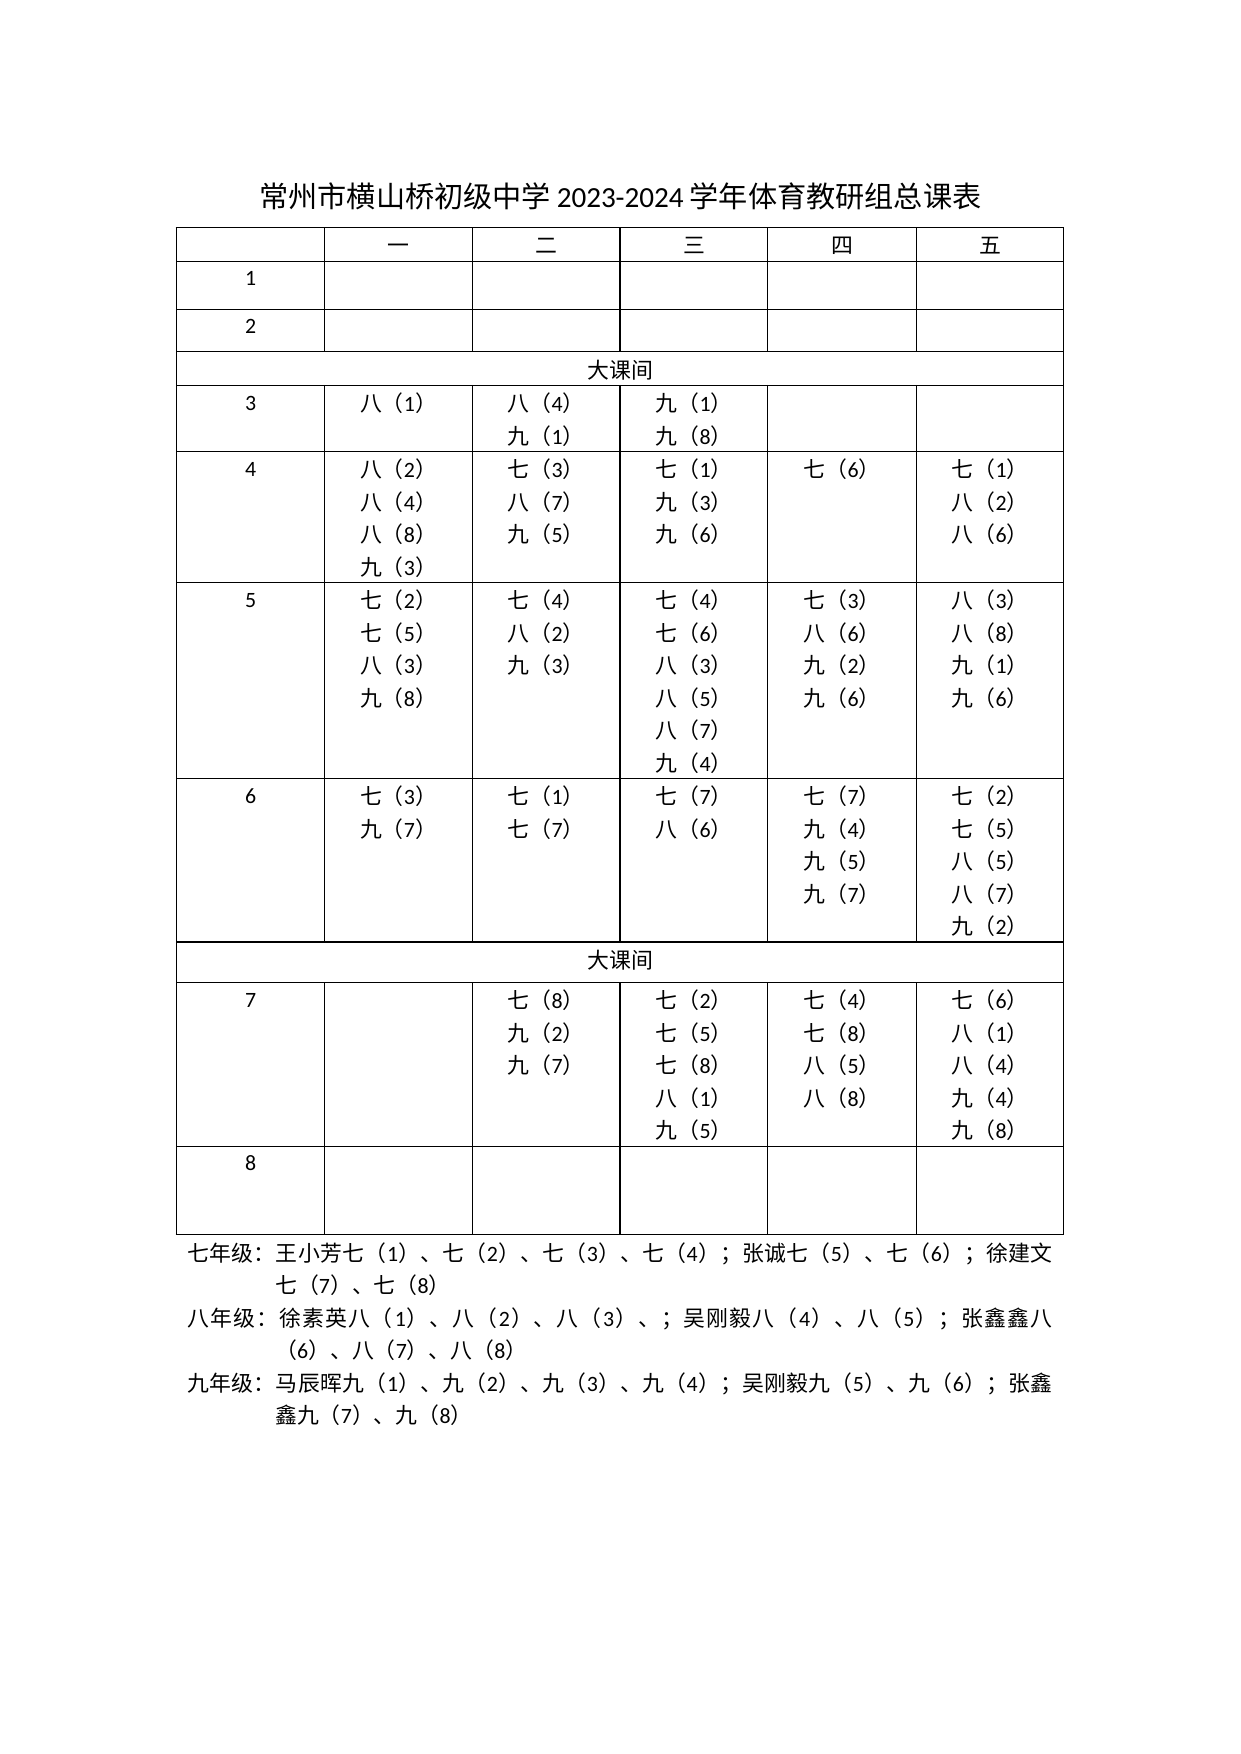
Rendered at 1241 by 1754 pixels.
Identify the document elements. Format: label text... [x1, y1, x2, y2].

table_cell [768, 1147, 916, 1234]
table_cell 5 [177, 583, 324, 778]
table_cell 大课间 [177, 352, 1063, 385]
table_cell [473, 310, 619, 351]
table_cell [917, 310, 1063, 351]
table_header 三 [621, 228, 767, 261]
table_cell [325, 983, 472, 1146]
text 常州市横山桥初级中学2023-2024学年体育教研组总课表 [187, 162, 1053, 227]
table_cell [768, 262, 916, 308]
table_cell 七（8） 九（2） 九（7） [473, 983, 619, 1146]
table_cell [325, 1147, 472, 1234]
table_cell 七（6） [768, 452, 916, 582]
table_cell [325, 310, 472, 351]
table_cell [917, 1147, 1063, 1234]
table_cell 7 [177, 983, 324, 1146]
table_header 四 [768, 228, 916, 261]
table_cell 七（3） 八（6） 九（2） 九（6） [768, 583, 916, 778]
table_header 二 [473, 228, 619, 261]
table_cell 6 [177, 779, 324, 941]
table_cell [917, 386, 1063, 451]
table_cell 八（2） 八（4） 八（8） 九（3） [325, 452, 472, 582]
table_cell 八（3） 八（8） 九（1） 九（6） [917, 583, 1063, 778]
table_cell 七（2） 七（5） 八（3） 九（8） [325, 583, 472, 778]
table_header 五 [917, 228, 1063, 261]
table_cell 七（4） 七（8） 八（5） 八（8） [768, 983, 916, 1146]
table_cell 大课间 [177, 943, 1063, 982]
table_cell 九（1） 九（8） [621, 386, 767, 451]
table_cell 七（1） 八（2） 八（6） [917, 452, 1063, 582]
table_cell [621, 310, 767, 351]
table_cell [768, 310, 916, 351]
table_cell [473, 262, 619, 308]
table_cell 1 [177, 262, 324, 308]
table_cell 七（1） 九（3） 九（6） [621, 452, 767, 582]
table_cell 七（4） 八（2） 九（3） [473, 583, 619, 778]
table_cell 八（1） [325, 386, 472, 451]
table_header 一 [325, 228, 472, 261]
table_cell 七（3） 八（7） 九（5） [473, 452, 619, 582]
table_cell [473, 1147, 619, 1234]
table_cell 八（4） 九（1） [473, 386, 619, 451]
text 九年级：马辰晖九（1）、九（2）、九（3）、九（4）；吴刚毅九（5）、九（6）；张鑫鑫九（7）、九（8） [187, 1365, 1053, 1430]
table_cell 8 [177, 1147, 324, 1234]
table_cell 七（1） 七（7） [473, 779, 619, 941]
table_cell 七（7） 八（6） [621, 779, 767, 941]
table_cell [621, 1147, 767, 1234]
table_cell 2 [177, 310, 324, 351]
table_cell 七（4） 七（6） 八（3） 八（5） 八（7） 九（4） [621, 583, 767, 778]
table_cell 七（7） 九（4） 九（5） 九（7） [768, 779, 916, 941]
table_cell 七（3） 九（7） [325, 779, 472, 941]
text 八年级：徐素英八（1）、八（2）、八（3）、；吴刚毅八（4）、八（5）；张鑫鑫八（6）、八（7）、八（8） [187, 1300, 1053, 1365]
table_cell [768, 386, 916, 451]
table_cell [917, 262, 1063, 308]
table_cell 4 [177, 452, 324, 582]
table_cell [621, 262, 767, 308]
text 七年级：王小芳七（1）、七（2）、七（3）、七（4）；张诚七（5）、七（6）；徐建文七（7）、七（8） [187, 1235, 1053, 1300]
table_cell 七（2） 七（5） 七（8） 八（1） 九（5） [621, 983, 767, 1146]
table_cell 七（2） 七（5） 八（5） 八（7） 九（2） [917, 779, 1063, 941]
table_cell [325, 262, 472, 308]
table_cell 3 [177, 386, 324, 451]
table_cell 七（6） 八（1） 八（4） 九（4） 九（8） [917, 983, 1063, 1146]
table_header [177, 228, 324, 261]
